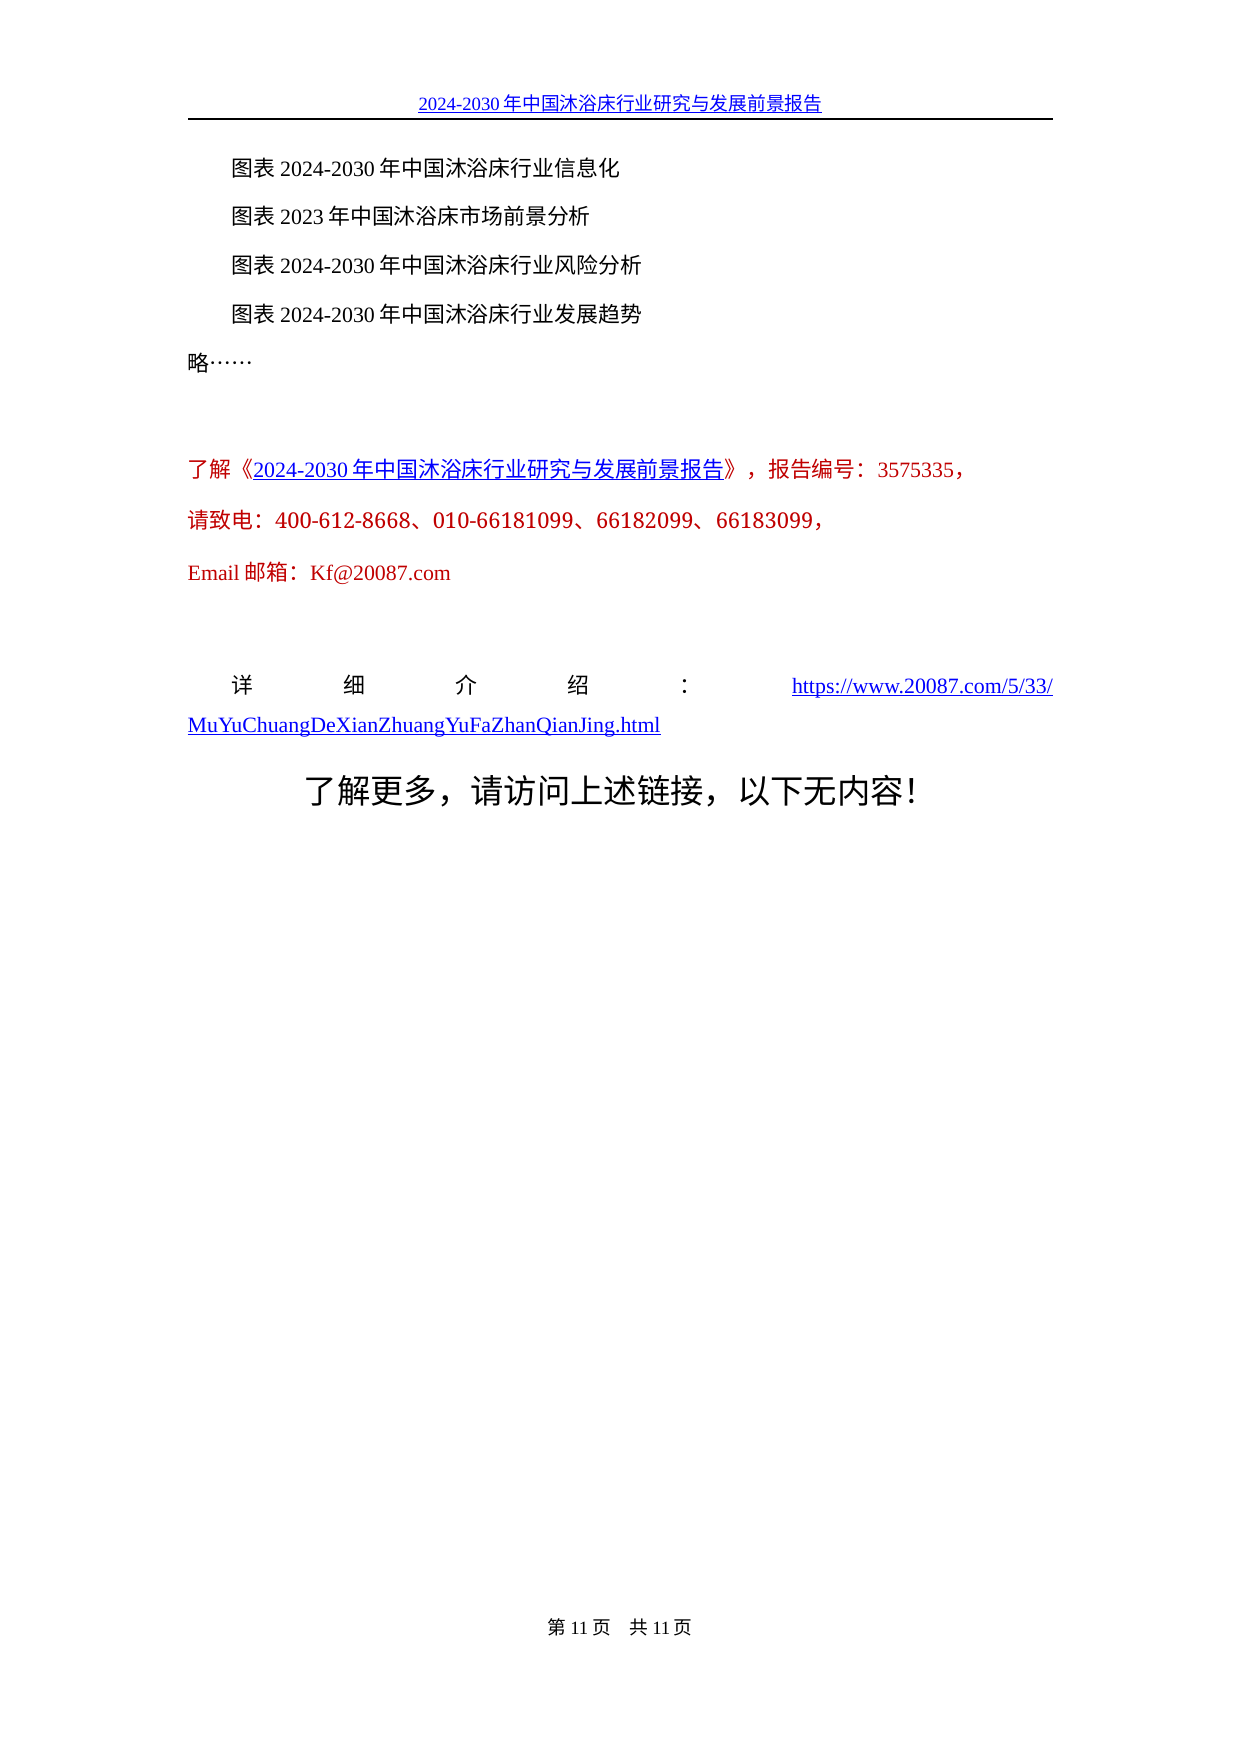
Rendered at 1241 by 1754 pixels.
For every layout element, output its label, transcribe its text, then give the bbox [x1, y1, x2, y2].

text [187, 150, 1053, 378]
text 了解《2024-2030年中国沐浴床行业研究与发展前景报告》，报告编号：3575335， [187, 452, 1053, 484]
title 了解更多，请访问上述链接，以下无内容！ [187, 757, 1053, 822]
text 详细介绍：https://www.20087.com/5/33/MuYuChuangDeXianZhuangYuFaZhanQianJing.html [187, 668, 1053, 741]
text Email邮箱：Kf@20087.com [187, 555, 1053, 587]
text 请致电：400-612-8668、010-66181099、66182099、66183099， [187, 503, 1053, 536]
